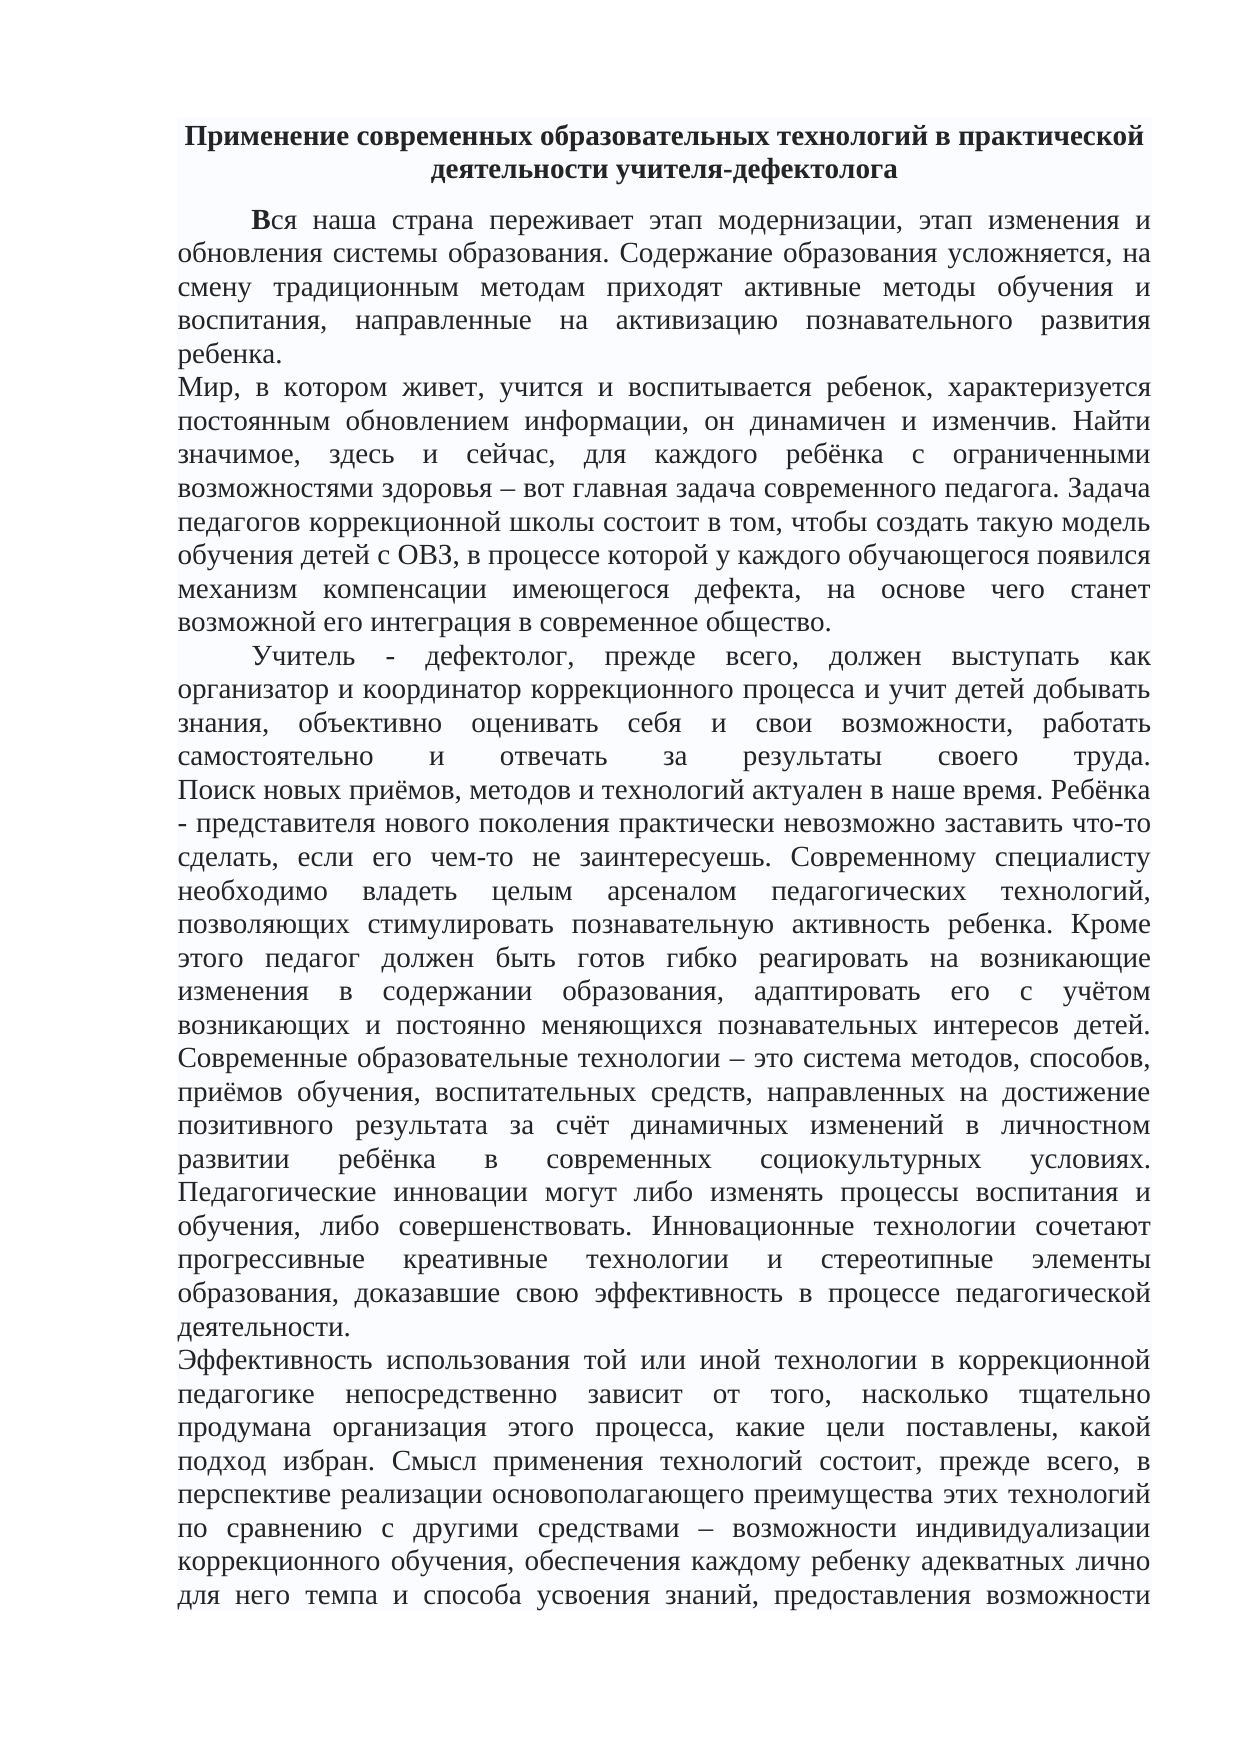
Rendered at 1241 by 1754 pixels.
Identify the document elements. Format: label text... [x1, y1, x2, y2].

text Применение современных образовательных технологий в практической деятельности учителя-дефектолога [177, 118, 1152, 185]
text Вся наша страна переживает этап модернизации, этап изменения и обновления системы образования. Содержание образования усложняется, на смену традиционным методам приходят активные методы обучения и воспитания, направленные на активизацию познавательного развития ребенка. Мир, в котором живет, учится и воспитывается ребенок, характеризуется постоянным обновлением информации, он динамичен и изменчив. Найти значимое, здесь и сейчас, для каждого ребёнка с ограниченными возможностями здоровья – вот главная задача современного педагога. Задача педагогов коррекционной школы состоит в том, чтобы создать такую модель обучения детей с ОВЗ, в процессе которой у каждого обучающегося появился механизм компенсации имеющегося дефекта, на основе чего станет возможной его интеграция в современное общество. [177, 202, 1152, 638]
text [177, 638, 1152, 1611]
